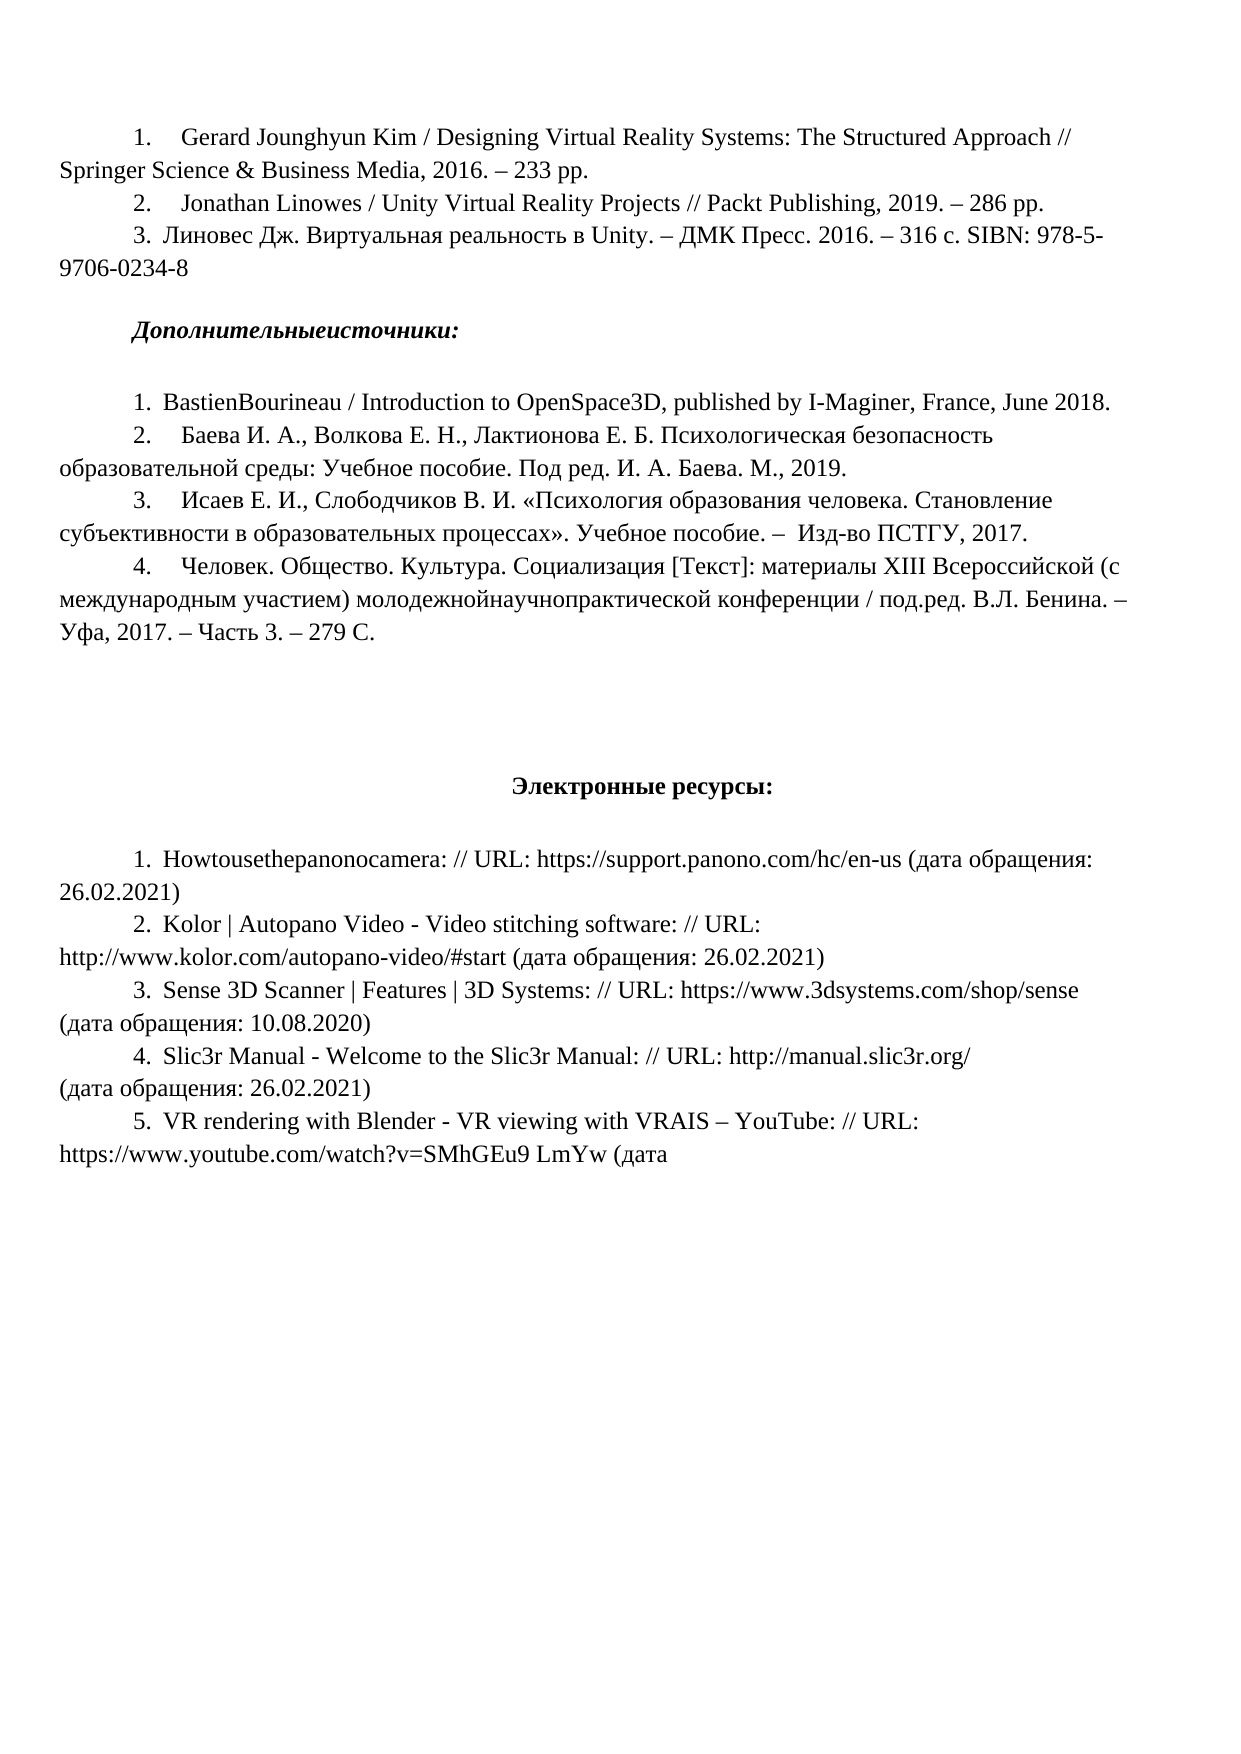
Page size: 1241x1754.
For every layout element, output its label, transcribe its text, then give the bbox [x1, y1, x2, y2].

text Дополнительныеисточники: [59, 315, 1152, 344]
text 3. Sense 3D Scanner | Features | 3D Systems: // URL: https://www.3dsystems.com/shop/sense (дата обращения: 10.08.2020) [59, 971, 1152, 1037]
text 2. Jonathan Linowes / Unity Virtual Reality Projects // Packt Publishing, 2019. – 286 pp. [59, 184, 1152, 217]
text 3. Исаев Е. И., Слободчиков В. И. «Психология образования человека. Становление субъективности в образовательных процессах». Учебное пособие. – Изд-во ПСТГУ, 2017. [59, 482, 1152, 547]
text Электронные ресурсы: [59, 771, 1152, 799]
text 2. Баева И. А., Волкова Е. Н., Лактионова Е. Б. Психологическая безопасность образовательной среды: Учебное пособие. Под ред. И. А. Баева. М., 2019. [59, 416, 1152, 482]
text 4. Человек. Общество. Культура. Социализация [Текст]: материалы XIII Всероссийской (с международным участием) молодежнойнаучнопрактической конференции / под.ред. В.Л. Бенина. – Уфа, 2017. – Часть 3. – 279 С. [59, 547, 1152, 646]
text 1. Gerard Jounghyun Kim / Designing Virtual Reality Systems: The Structured Approach // Springer Science & Business Media, 2016. – 233 pp. [59, 118, 1152, 184]
text 1. BastienBourineau / Introduction to OpenSpace3D, published by I-Maginer, France, June 2018. [59, 383, 1152, 416]
text 4. Slic3r Manual - Welcome to the Slic3r Manual: // URL: http://manual.slic3r.org/ (дата обращения: 26.02.2021) [59, 1037, 1152, 1102]
text 2. Kolor | Autopano Video - Video stitching software: // URL: http://www.kolor.com/autopano-video/#start (дата обращения: 26.02.2021) [59, 905, 1152, 971]
text 1. Howtousethepanonocamera: // URL: https://support.panono.com/hc/en-us (дата обращения: 26.02.2021) [59, 840, 1152, 905]
text 5. VR rendering with Blender - VR viewing with VRAIS – YouTube: // URL: https://www.youtube.com/watch?v=SMhGEu9 LmYw (дата [59, 1102, 1152, 1168]
text 3. Линовес Дж. Виртуальная реальность в Unity. – ДМК Пресс. 2016. – 316 с. SIBN: 978-5-9706-0234-8 [59, 217, 1152, 282]
